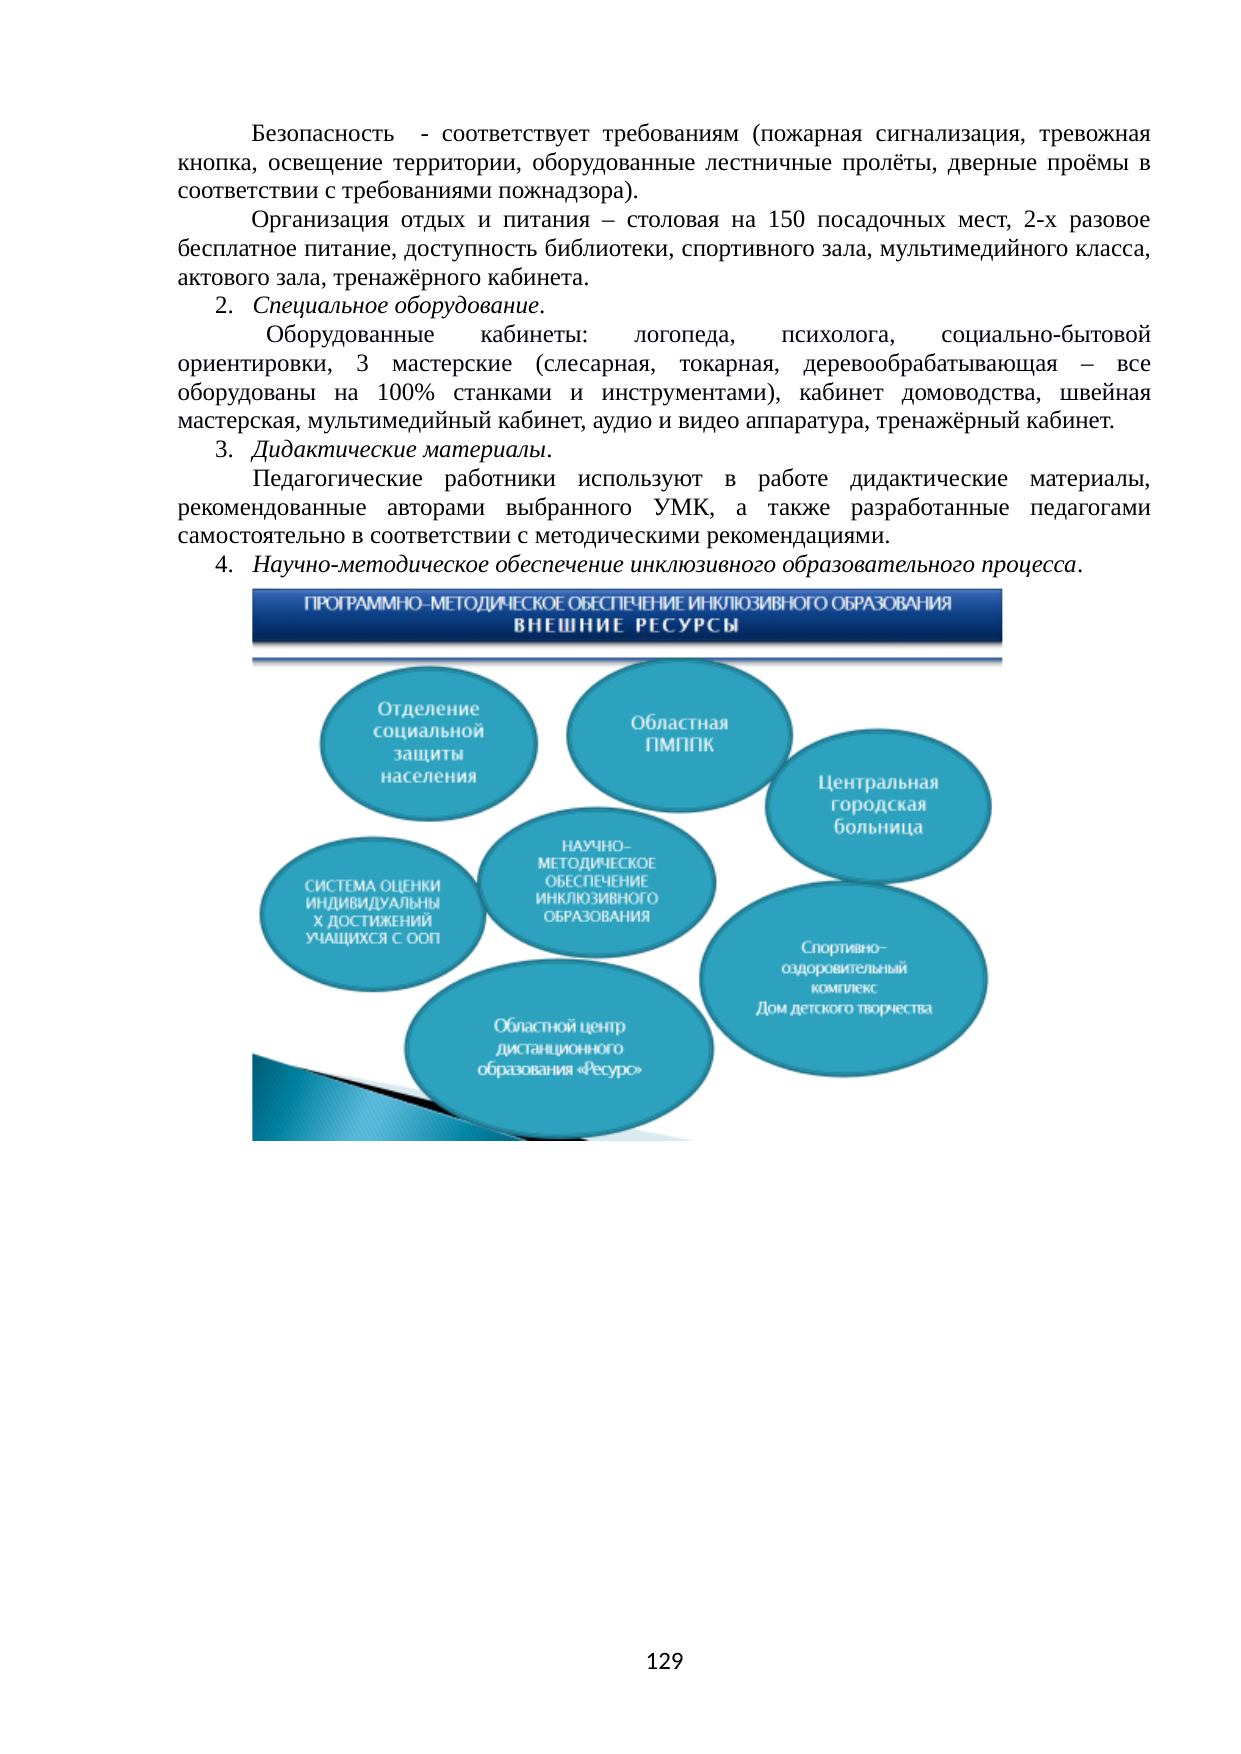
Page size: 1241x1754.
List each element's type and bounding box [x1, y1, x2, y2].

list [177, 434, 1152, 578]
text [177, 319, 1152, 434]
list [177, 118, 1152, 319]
picture [252, 578, 1003, 1141]
